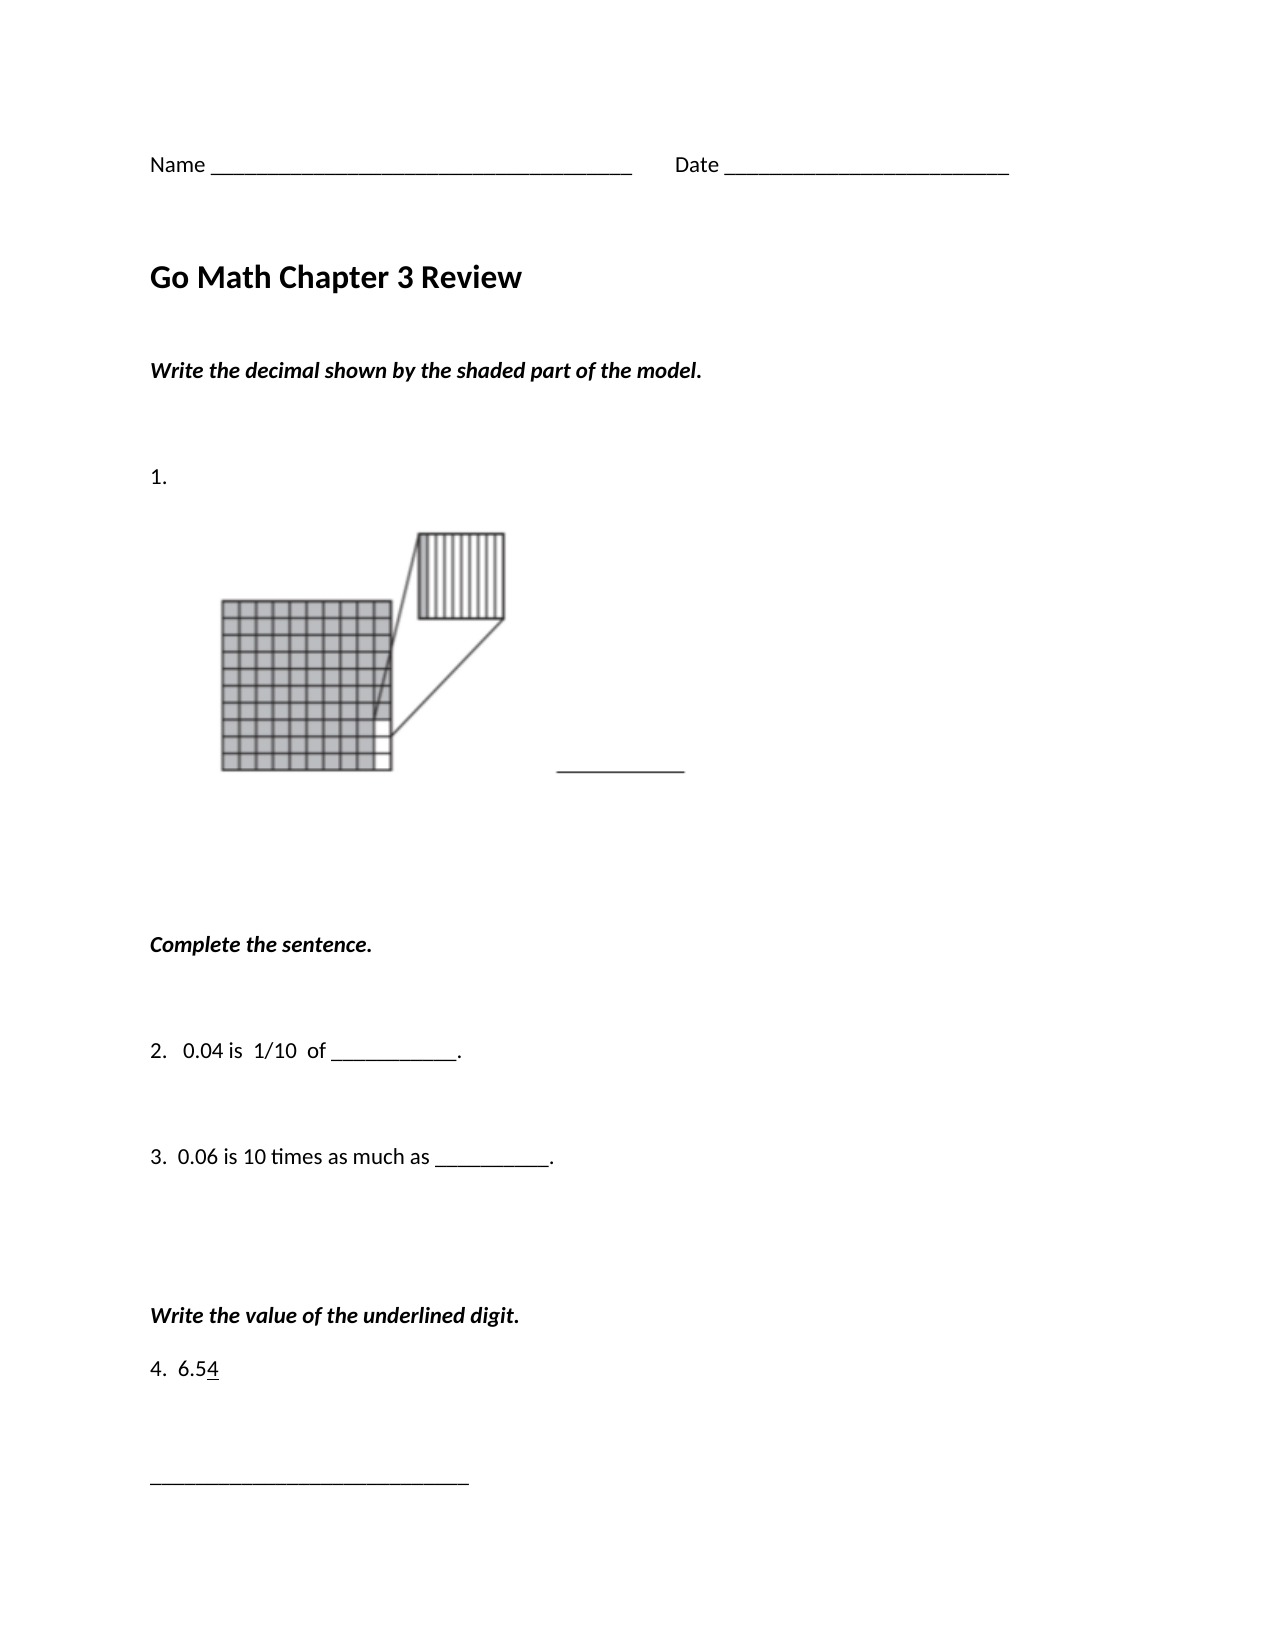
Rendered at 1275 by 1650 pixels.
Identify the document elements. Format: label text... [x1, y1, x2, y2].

text Complete the sentence. [150, 930, 1125, 958]
text Go Math Chapter 3 Review [150, 256, 1125, 297]
text 1. [150, 462, 1125, 490]
text ____________________________ [150, 1461, 1125, 1488]
picture [160, 515, 708, 800]
text 4. 6.54 [150, 1354, 1125, 1382]
text Write the value of the underlined digit. [150, 1301, 1125, 1329]
text 2. 0.04 is 1/10 of ___________. [150, 1036, 1125, 1064]
text Name _____________________________________ Date _________________________ [150, 150, 1125, 178]
text 3. 0.06 is 10 times as much as __________. [150, 1142, 1125, 1170]
text Write the decimal shown by the shaded part of the model. [150, 356, 1125, 384]
